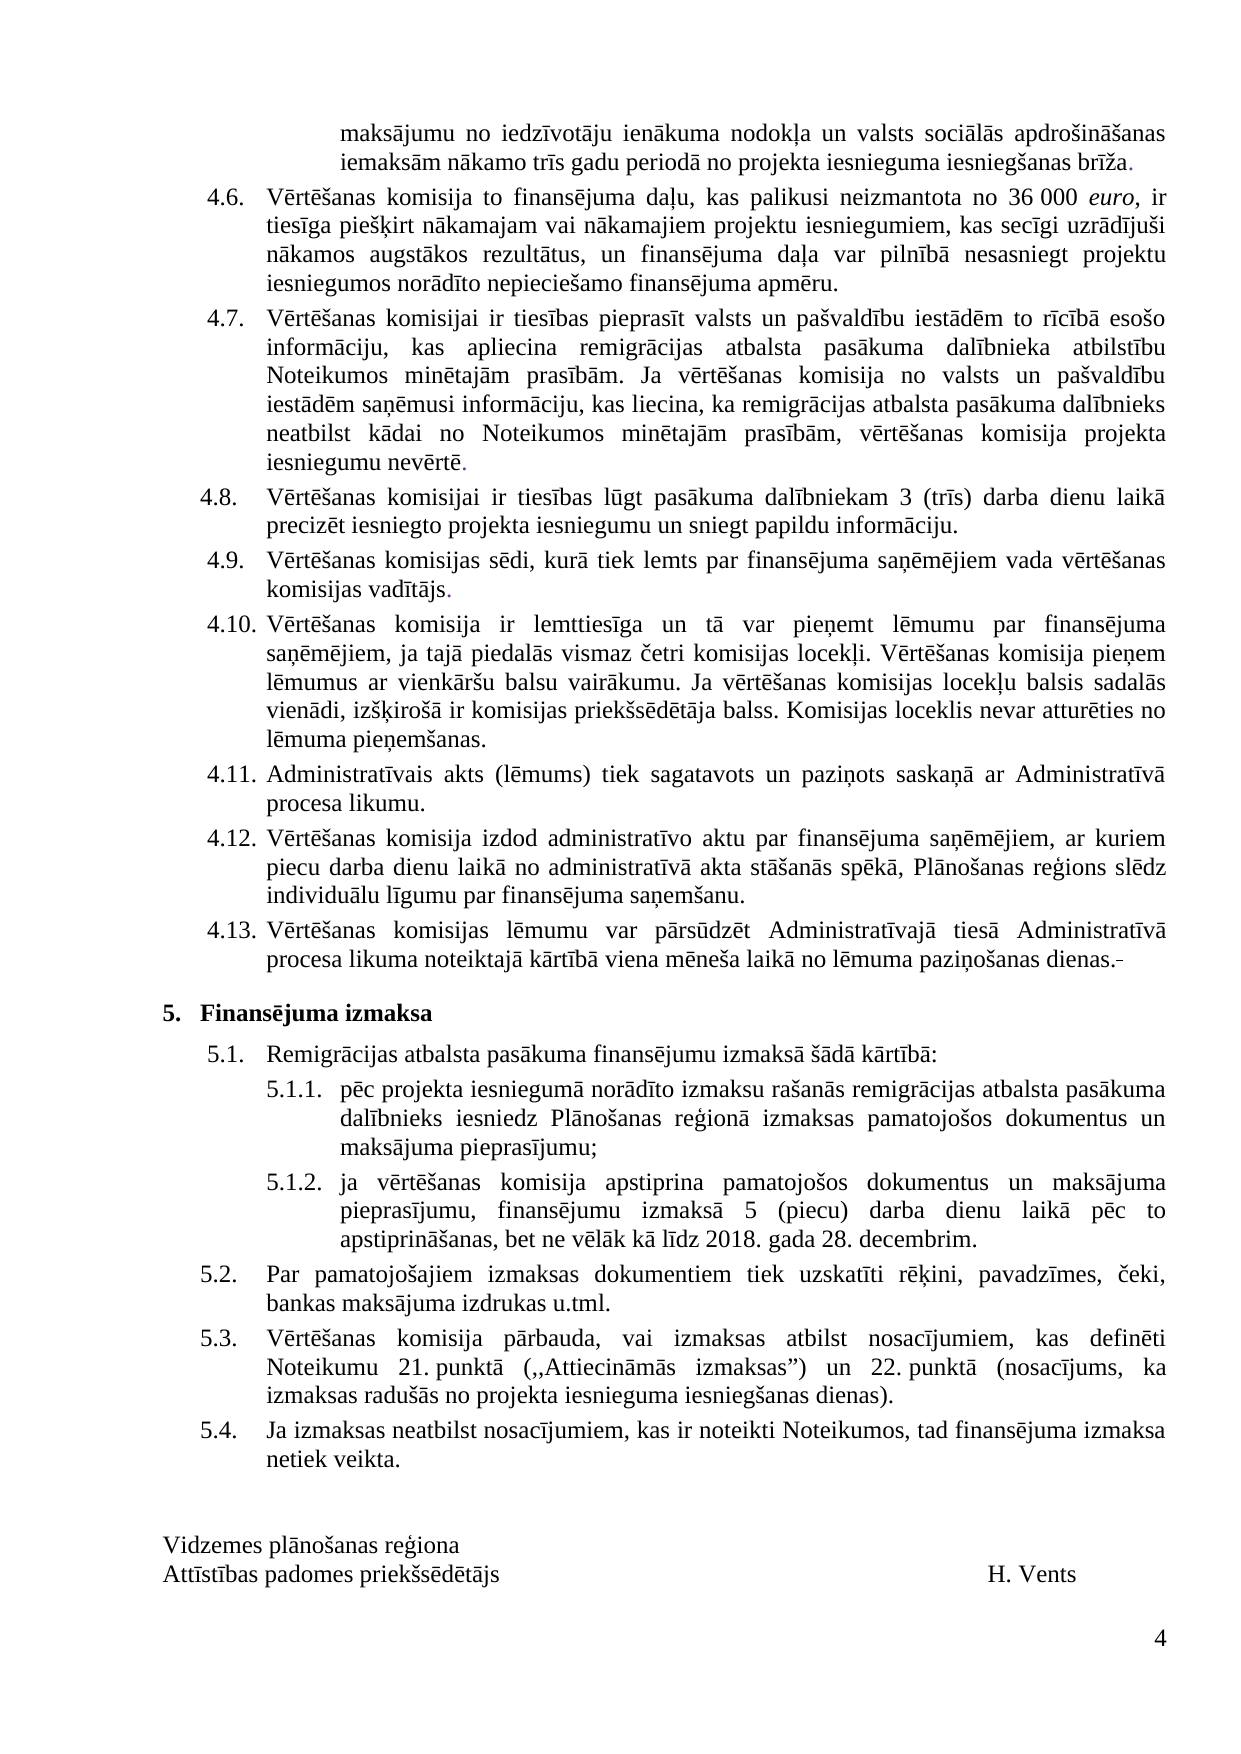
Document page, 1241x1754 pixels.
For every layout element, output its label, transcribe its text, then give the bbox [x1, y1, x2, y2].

list Vērtēšanas komisija ir lemttiesīga un tā var pieņemt lēmumu par finansējuma saņēmējiem, ja tajā piedalās vismaz četri komisijas locekļi. Vērtēšanas komisija pieņem lēmumus ar vienkāršu balsu vairākumu. Ja vērtēšanas komisijas locekļu balsis sadalās vienādi, izšķirošā ir komisijas priekšsēdētāja balss. Komisijas loceklis nevar atturēties no lēmuma pieņemšanas. [207, 609, 1167, 753]
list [266, 118, 1167, 176]
list Vērtēšanas komisija to finansējuma daļu, kas palikusi neizmantota no 36 000 euro, ir tiesīga piešķirt nākamajam vai nākamajiem projektu iesniegumiem, kas secīgi uzrādījuši nākamos augstākos rezultātus, un finansējuma daļa var pilnībā nesasniegt projektu iesniegumos norādīto nepieciešamo finansējuma apmēru. [207, 182, 1167, 297]
list Par pamatojošajiem izmaksas dokumentiem tiek uzskatīti rēķini, pavadzīmes, čeki, bankas maksājuma izdrukas u.tml. [200, 1259, 1167, 1317]
list Remigrācijas atbalsta pasākuma finansējumu izmaksā šādā kārtībā: [207, 1039, 1167, 1068]
list Finansējuma izmaksa [162, 998, 1167, 1027]
list pēc projekta iesniegumā norādīto izmaksu rašanās remigrācijas atbalsta pasākuma dalībnieks iesniedz Plānošanas reģionā izmaksas pamatojošos dokumentus un maksājuma pieprasījumu; [266, 1074, 1167, 1161]
list Vērtēšanas komisija pārbauda, vai izmaksas atbilst nosacījumiem, kas definēti Noteikumu 21. punktā (,,Attiecināmās izmaksas”) un 22. punktā (nosacījums, ka izmaksas radušās no projekta iesnieguma iesniegšanas dienas). [200, 1323, 1167, 1409]
list Vērtēšanas komisijas lēmumu var pārsūdzēt Administratīvajā tiesā Administratīvā procesa likuma noteiktajā kārtībā viena mēneša laikā no lēmuma paziņošanas dienas. [207, 916, 1167, 973]
list Administratīvais akts (lēmums) tiek sagatavots un paziņots saskaņā ar Administratīvā procesa likumu. [207, 759, 1167, 817]
list Vērtēšanas komisijai ir tiesības lūgt pasākuma dalībniekam 3 (trīs) darba dienu laikā precizēt iesniegto projekta iesniegumu un sniegt papildu informāciju. [200, 482, 1167, 539]
list ja vērtēšanas komisija apstiprina pamatojošos dokumentus un maksājuma pieprasījumu, finansējumu izmaksā 5 (piecu) darba dienu laikā pēc to apstiprināšanas, bet ne vēlāk kā līdz 2018. gada 28. decembrim. [266, 1167, 1167, 1253]
text Vidzemes plānošanas reģiona [162, 1531, 1167, 1559]
list Vērtēšanas komisija izdod administratīvo aktu par finansējuma saņēmējiem, ar kuriem piecu darba dienu laikā no administratīvā akta stāšanās spēkā, Plānošanas reģions slēdz individuālu līgumu par finansējuma saņemšanu. [207, 823, 1167, 909]
list Vērtēšanas komisijai ir tiesības pieprasīt valsts un pašvaldību iestādēm to rīcībā esošo informāciju, kas apliecina remigrācijas atbalsta pasākuma dalībnieka atbilstību Noteikumos minētajām prasībām. Ja vērtēšanas komisija no valsts un pašvaldību iestādēm saņēmusi informāciju, kas liecina, ka remigrācijas atbalsta pasākuma dalībnieks neatbilst kādai no Noteikumos minētajām prasībām, vērtēšanas komisija projekta iesniegumu nevērtē. [207, 303, 1167, 476]
text Attīstības padomes priekšsēdētājs H. Vents [162, 1559, 1167, 1588]
list Ja izmaksas neatbilst nosacījumiem, kas ir noteikti Noteikumos, tad finansējuma izmaksa netiek veikta. [200, 1416, 1167, 1473]
list Vērtēšanas komisijas sēdi, kurā tiek lemts par finansējuma saņēmējiem vada vērtēšanas komisijas vadītājs. [207, 546, 1167, 603]
